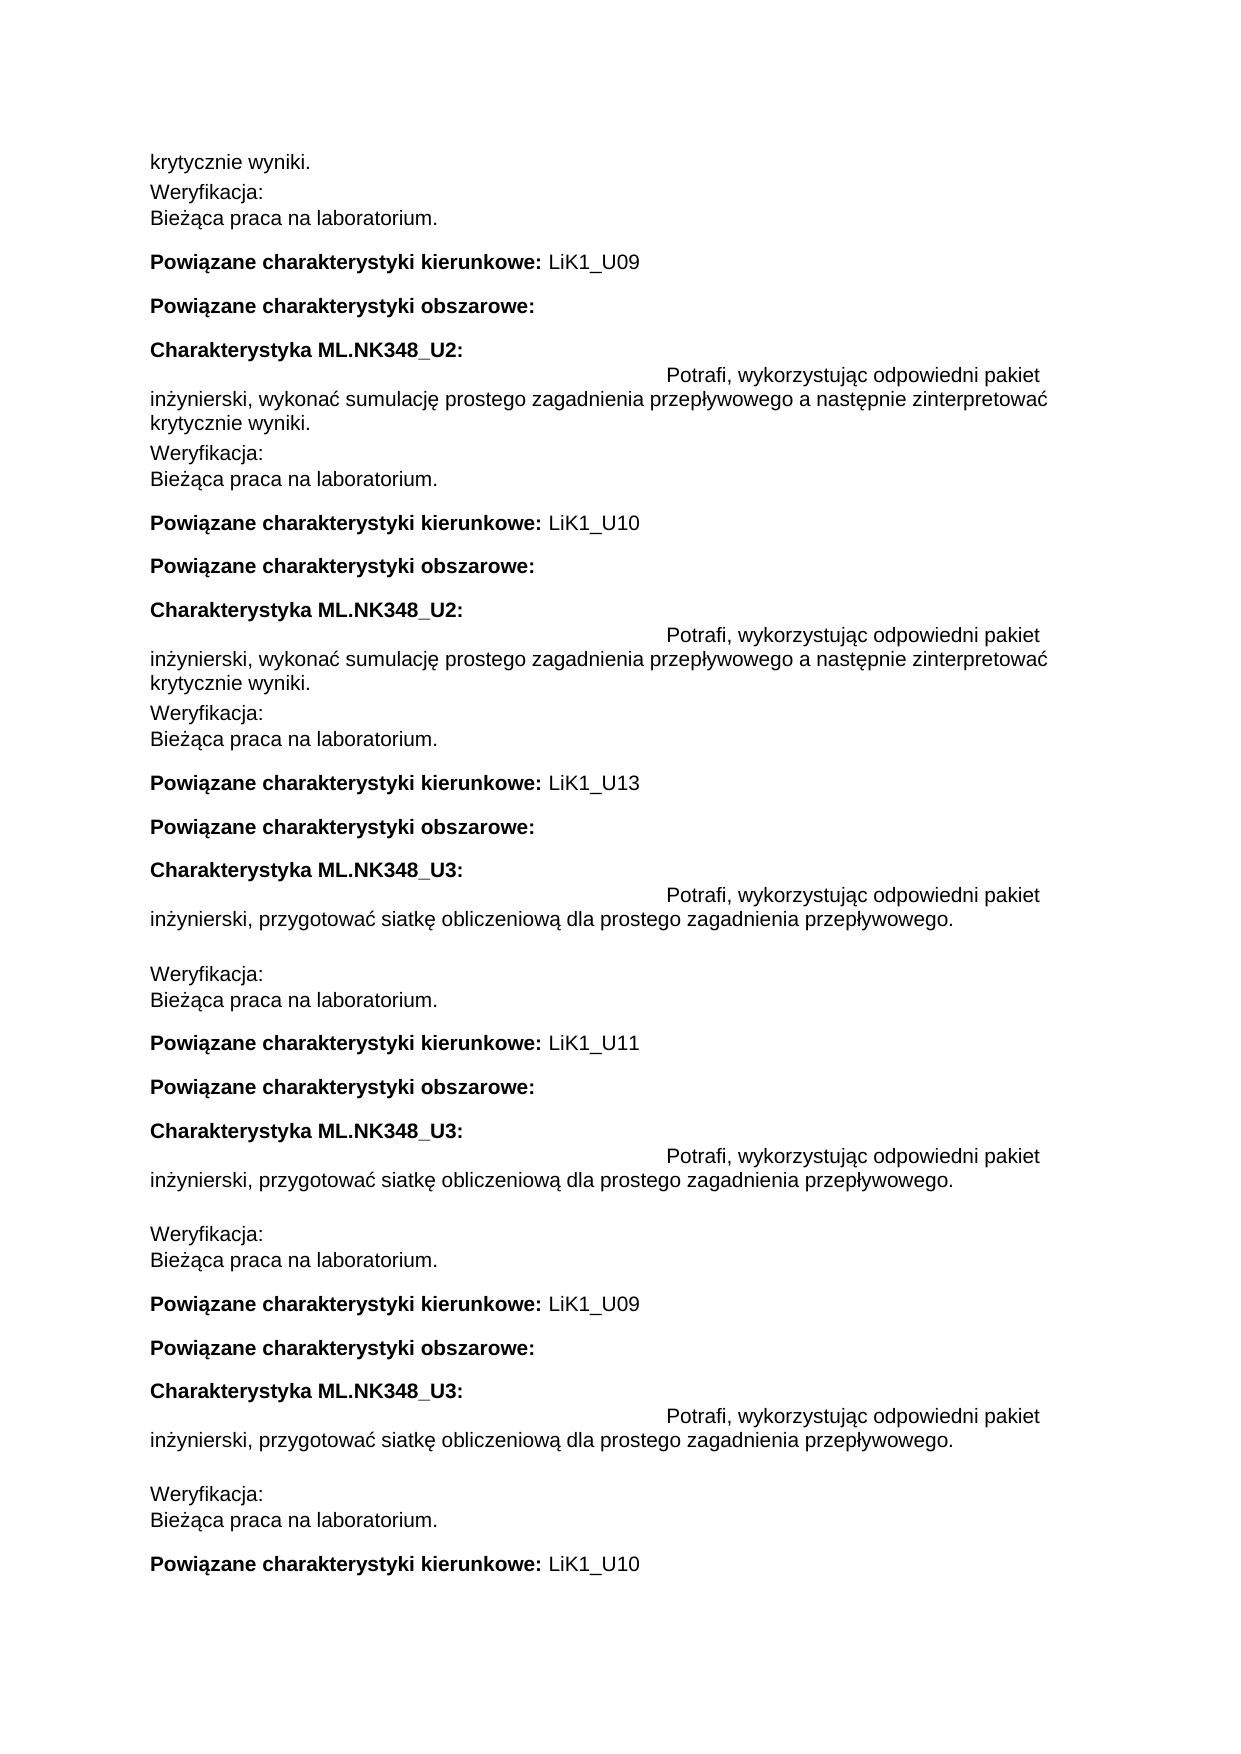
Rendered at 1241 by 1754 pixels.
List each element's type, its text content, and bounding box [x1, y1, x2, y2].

text Powiązane charakterystyki kierunkowe: LiK1_U09 [150, 250, 1090, 274]
text Weryfikacja: [150, 180, 1090, 204]
text Powiązane charakterystyki kierunkowe: LiK1_U10 [150, 1552, 1090, 1576]
text Weryfikacja: [150, 1482, 1090, 1506]
text Powiązane charakterystyki kierunkowe: LiK1_U11 [150, 1031, 1090, 1055]
text Potrafi, wykorzystując odpowiedni pakiet inżynierski, przygotować siatkę obliczeniową dla prostego zagadnienia przepływowego. [150, 1404, 1090, 1476]
text Powiązane charakterystyki obszarowe: [150, 814, 1090, 838]
text Bieżąca praca na laboratorium. [150, 727, 1090, 751]
text Weryfikacja: [150, 961, 1090, 985]
text Charakterystyka ML.NK348_U3: [150, 1119, 1090, 1143]
text Charakterystyka ML.NK348_U2: [150, 337, 1090, 361]
text Powiązane charakterystyki obszarowe: [150, 1335, 1090, 1359]
text Powiązane charakterystyki kierunkowe: LiK1_U13 [150, 771, 1090, 795]
text Bieżąca praca na laboratorium. [150, 1248, 1090, 1272]
text Bieżąca praca na laboratorium. [150, 206, 1090, 230]
text Bieżąca praca na laboratorium. [150, 467, 1090, 491]
text Powiązane charakterystyki kierunkowe: LiK1_U09 [150, 1292, 1090, 1316]
text Weryfikacja: [150, 701, 1090, 725]
text Bieżąca praca na laboratorium. [150, 987, 1090, 1011]
text Powiązane charakterystyki obszarowe: [150, 554, 1090, 578]
text Charakterystyka ML.NK348_U3: [150, 858, 1090, 882]
text Powiązane charakterystyki obszarowe: [150, 294, 1090, 318]
text Potrafi, wykorzystując odpowiedni pakiet inżynierski, przygotować siatkę obliczeniową dla prostego zagadnienia przepływowego. [150, 1144, 1090, 1216]
text Charakterystyka ML.NK348_U2: [150, 598, 1090, 622]
text Potrafi, wykorzystując odpowiedni pakiet inżynierski, przygotować siatkę obliczeniową dla prostego zagadnienia przepływowego. [150, 883, 1090, 955]
text Powiązane charakterystyki kierunkowe: LiK1_U10 [150, 510, 1090, 534]
text Powiązane charakterystyki obszarowe: [150, 1075, 1090, 1099]
text Bieżąca praca na laboratorium. [150, 1508, 1090, 1532]
text Weryfikacja: [150, 441, 1090, 464]
text Weryfikacja: [150, 1222, 1090, 1246]
text Charakterystyka ML.NK348_U3: [150, 1379, 1090, 1403]
